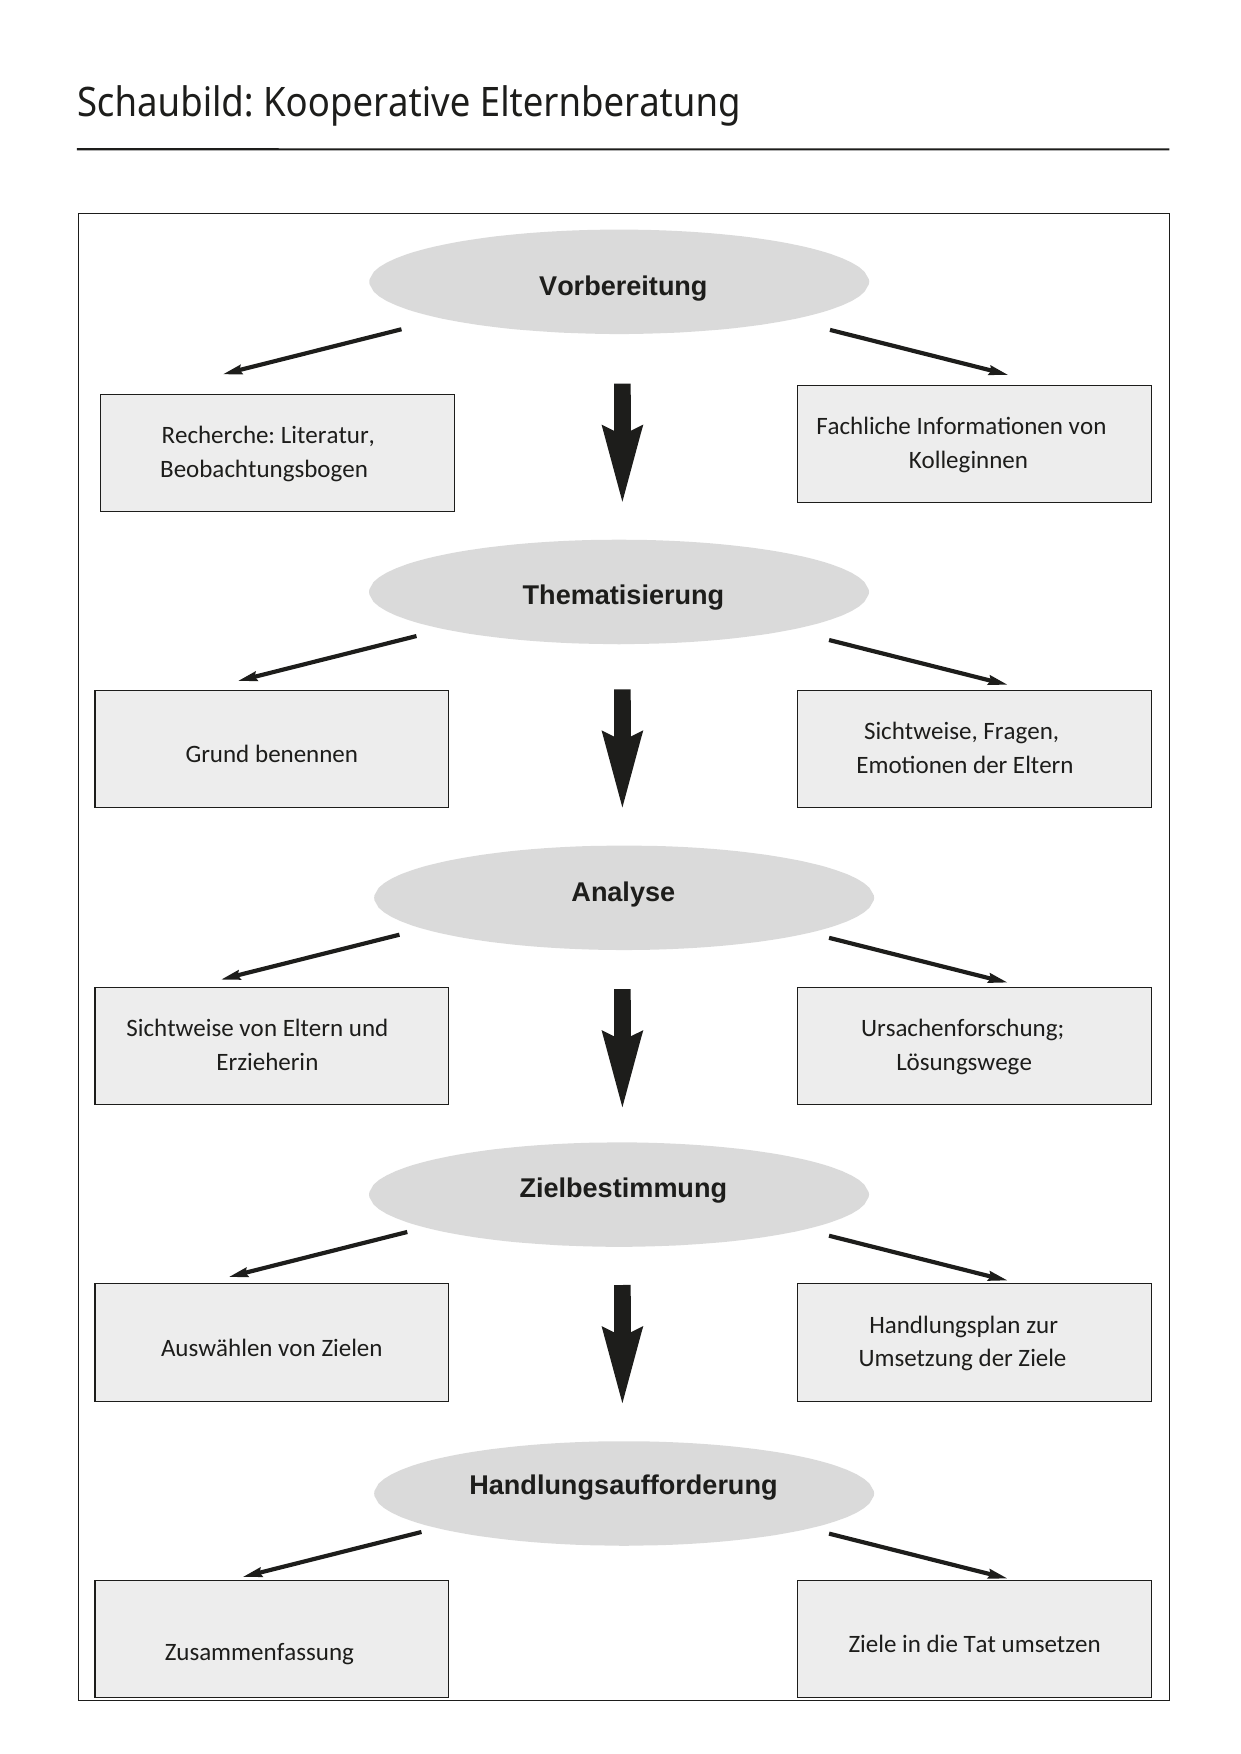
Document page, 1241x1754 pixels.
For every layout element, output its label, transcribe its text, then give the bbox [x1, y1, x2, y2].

text Analyse [467, 876, 779, 907]
text Thematisierung [467, 579, 779, 610]
text Handlungsaufforderung [467, 1469, 779, 1500]
text Vorbereitung [467, 270, 779, 301]
text Zielbestimmung [467, 1172, 779, 1204]
text Schaubild: Kooperative Elternberatung [77, 73, 1215, 128]
